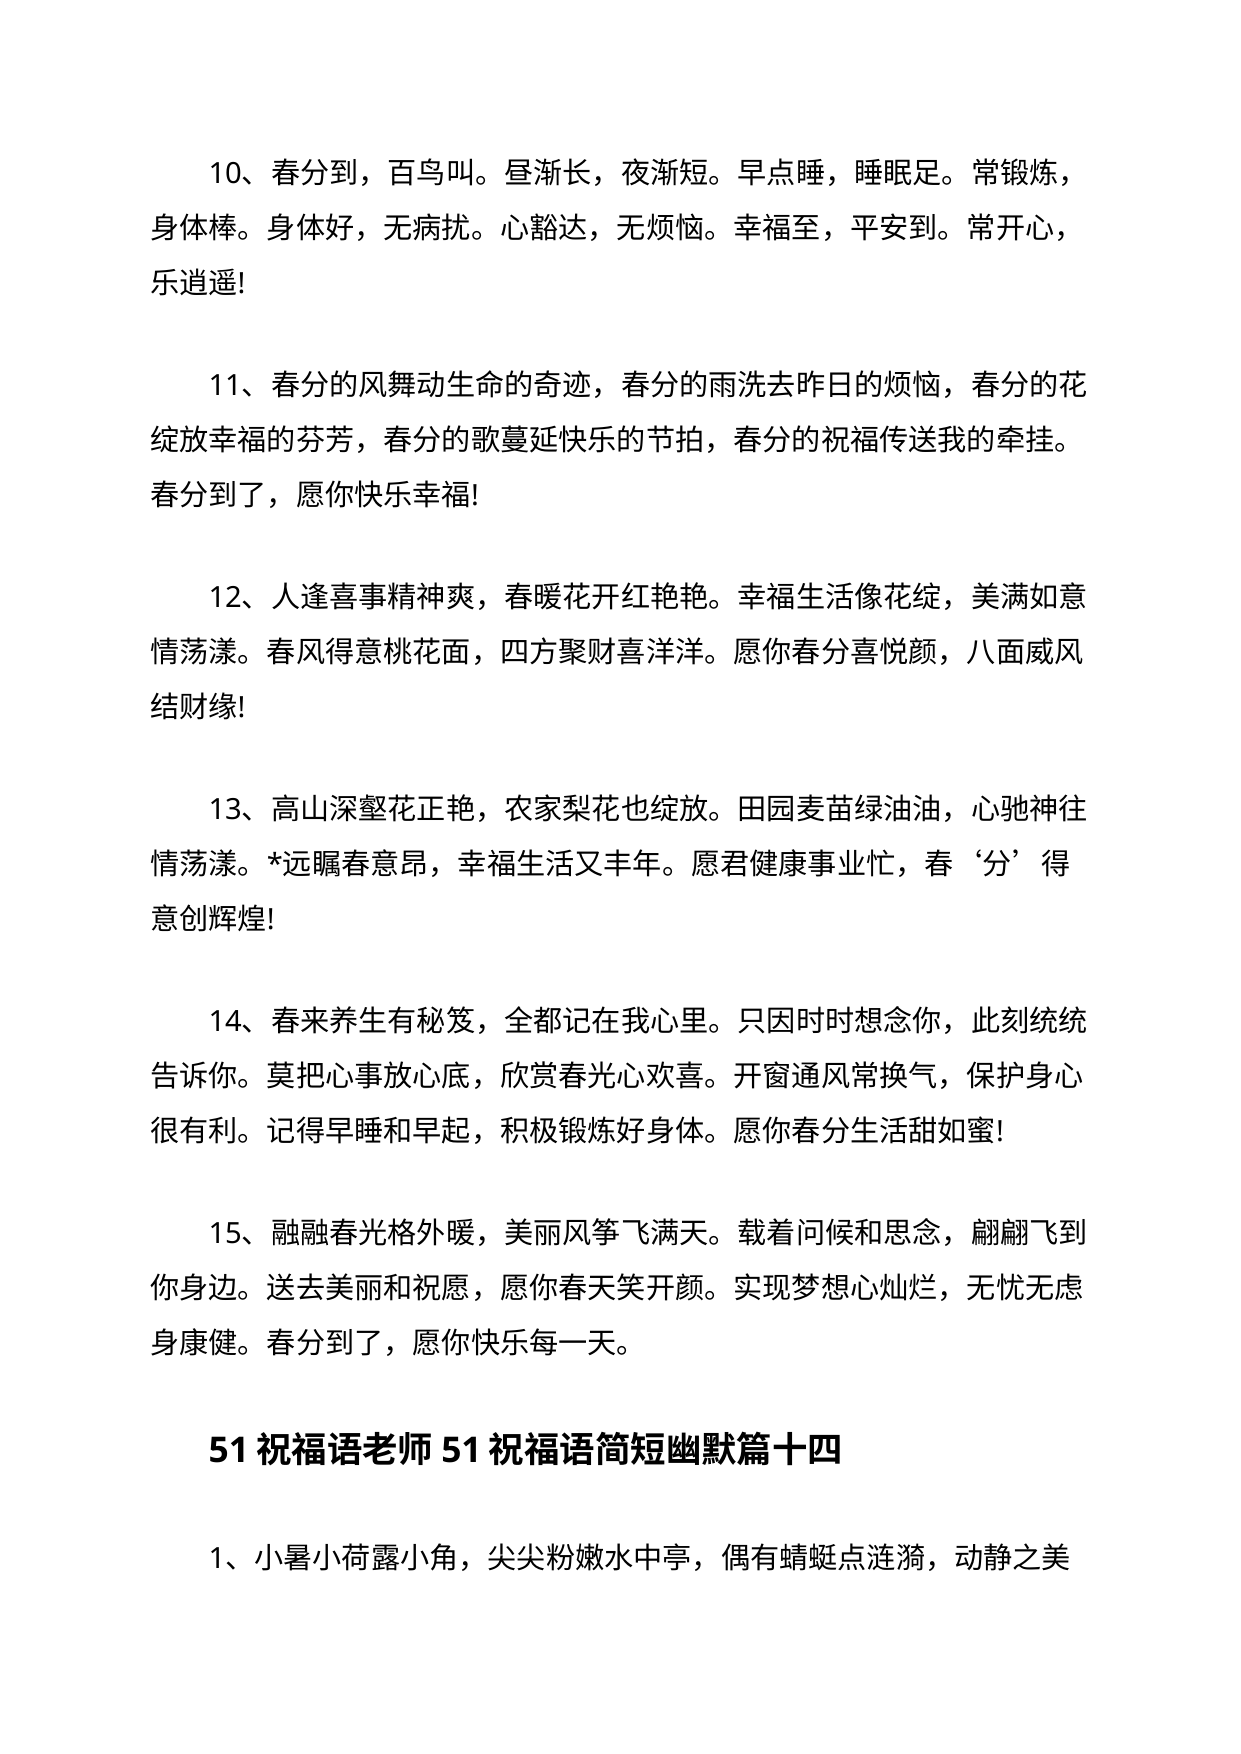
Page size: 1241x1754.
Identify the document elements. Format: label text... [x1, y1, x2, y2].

text 15、融融春光格外暖，美丽风筝飞满天。载着问候和思念，翩翩飞到你身边。送去美丽和祝愿，愿你春天笑开颜。实现梦想心灿烂，无忧无虑身康健。春分到了，愿你快乐每一天。 [150, 1209, 1090, 1362]
text 11、春分的风舞动生命的奇迹，春分的雨洗去昨日的烦恼，春分的花绽放幸福的芬芳，春分的歌蔓延快乐的节拍，春分的祝福传送我的牵挂。春分到了，愿你快乐幸福! [150, 362, 1090, 514]
text 13、高山深壑花正艳，农家梨花也绽放。田园麦苗绿油油，心驰神往情荡漾。*远瞩春意昂，幸福生活又丰年。愿君健康事业忙，春‘分’得意创辉煌! [150, 786, 1090, 938]
text 14、春来养生有秘笈，全都记在我心里。只因时时想念你，此刻统统告诉你。莫把心事放心底，欣赏春光心欢喜。开窗通风常换气，保护身心很有利。记得早睡和早起，积极锻炼好身体。愿你春分生活甜如蜜! [150, 998, 1090, 1150]
text 51祝福语老师 51祝福语简短幽默篇十四 [150, 1421, 1090, 1472]
text 10、春分到，百鸟叫。昼渐长，夜渐短。早点睡，睡眠足。常锻炼，身体棒。身体好，无病扰。心豁达，无烦恼。幸福至，平安到。常开心，乐逍遥! [150, 150, 1090, 302]
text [150, 1535, 1090, 1577]
text 12、人逢喜事精神爽，春暖花开红艳艳。幸福生活像花绽，美满如意情荡漾。春风得意桃花面，四方聚财喜洋洋。愿你春分喜悦颜，八面威风结财缘! [150, 574, 1090, 726]
